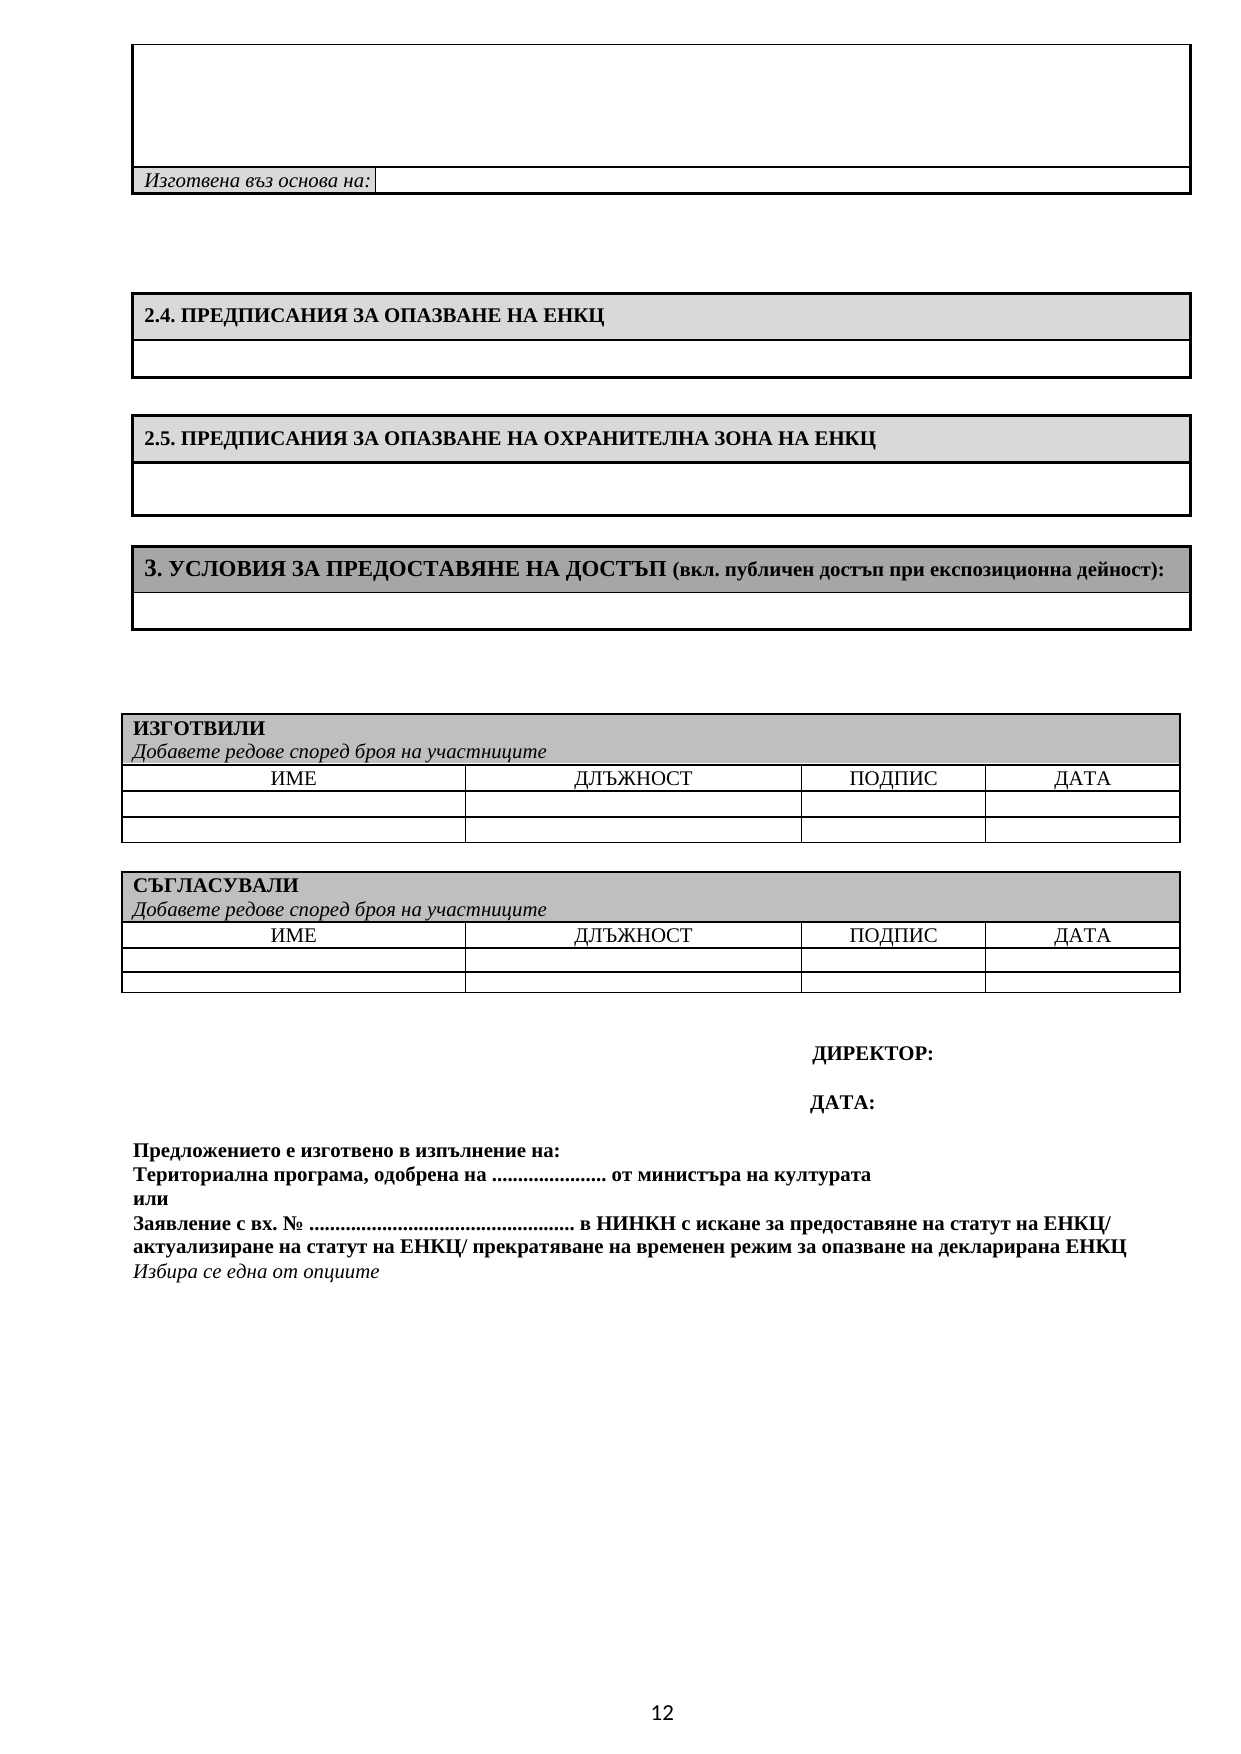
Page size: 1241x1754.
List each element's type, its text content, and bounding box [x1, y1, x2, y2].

table_cell ПОДПИС [802, 923, 985, 947]
table_header 2.5. ПРЕДПИСАНИЯ ЗА ОПАЗВАНЕ НА ОХРАНИТЕЛНА ЗОНА НА ЕНКЦ [134, 417, 1189, 461]
text ДИРЕКТОР: [133, 1041, 1191, 1065]
text Предложението е изготвено в изпълнение на: [133, 1138, 1191, 1162]
table_cell [134, 341, 1189, 376]
table_header 3. УСЛОВИЯ ЗА ПРЕДОСТАВЯНЕ НА ДОСТЪП (вкл. публичен достъп при експозиционна дейност): [134, 548, 1189, 592]
table_cell [986, 973, 1179, 992]
table_cell [123, 792, 465, 816]
table_cell [986, 792, 1179, 816]
table_cell [986, 818, 1179, 842]
table_cell ПОДПИС [802, 766, 985, 790]
table_cell [123, 949, 465, 971]
table_cell Изготвена въз основа на: [134, 168, 375, 192]
table_cell [134, 45, 1189, 166]
table_header ИЗГОТВИЛИ Добавете редове според броя на участниците [123, 715, 1179, 763]
table_cell [802, 949, 985, 971]
table_cell [466, 949, 801, 971]
table_cell [466, 792, 801, 816]
table_cell ДАТА [986, 923, 1179, 947]
table_cell [466, 818, 801, 842]
table_cell [802, 792, 985, 816]
table_cell ИМЕ [123, 766, 465, 790]
table_cell [802, 973, 985, 992]
table_cell [986, 949, 1179, 971]
text или [133, 1186, 1191, 1210]
table_cell ДЛЪЖНОСТ [466, 766, 801, 790]
text ДАТА: [133, 1090, 1191, 1114]
table_cell [134, 593, 1189, 627]
table_header 2.4. ПРЕДПИСАНИЯ ЗА ОПАЗВАНЕ НА ЕНКЦ [134, 295, 1189, 339]
table_cell ДАТА [986, 766, 1179, 790]
text Заявление с вх. № ................................................... в НИНКН с искане за предоставяне на статут на ЕНКЦ/ актуализиране на статут на ЕНКЦ/ прекратяване на временен режим за опазване на декларирана ЕНКЦ [133, 1210, 1191, 1258]
table_cell [134, 464, 1189, 514]
table_cell [802, 818, 985, 842]
table_cell [376, 168, 1189, 192]
table_cell [123, 973, 465, 992]
table_cell ДЛЪЖНОСТ [466, 923, 801, 947]
table_cell [123, 818, 465, 842]
table_cell [466, 973, 801, 992]
table_header СЪГЛАСУВАЛИ Добавете редове според броя на участниците [123, 873, 1179, 921]
table_cell ИМЕ [123, 923, 465, 947]
text Териториална програма, одобрена на ...................... от министъра на културата [133, 1162, 1191, 1186]
text Избира се една от опциите [133, 1258, 1191, 1283]
